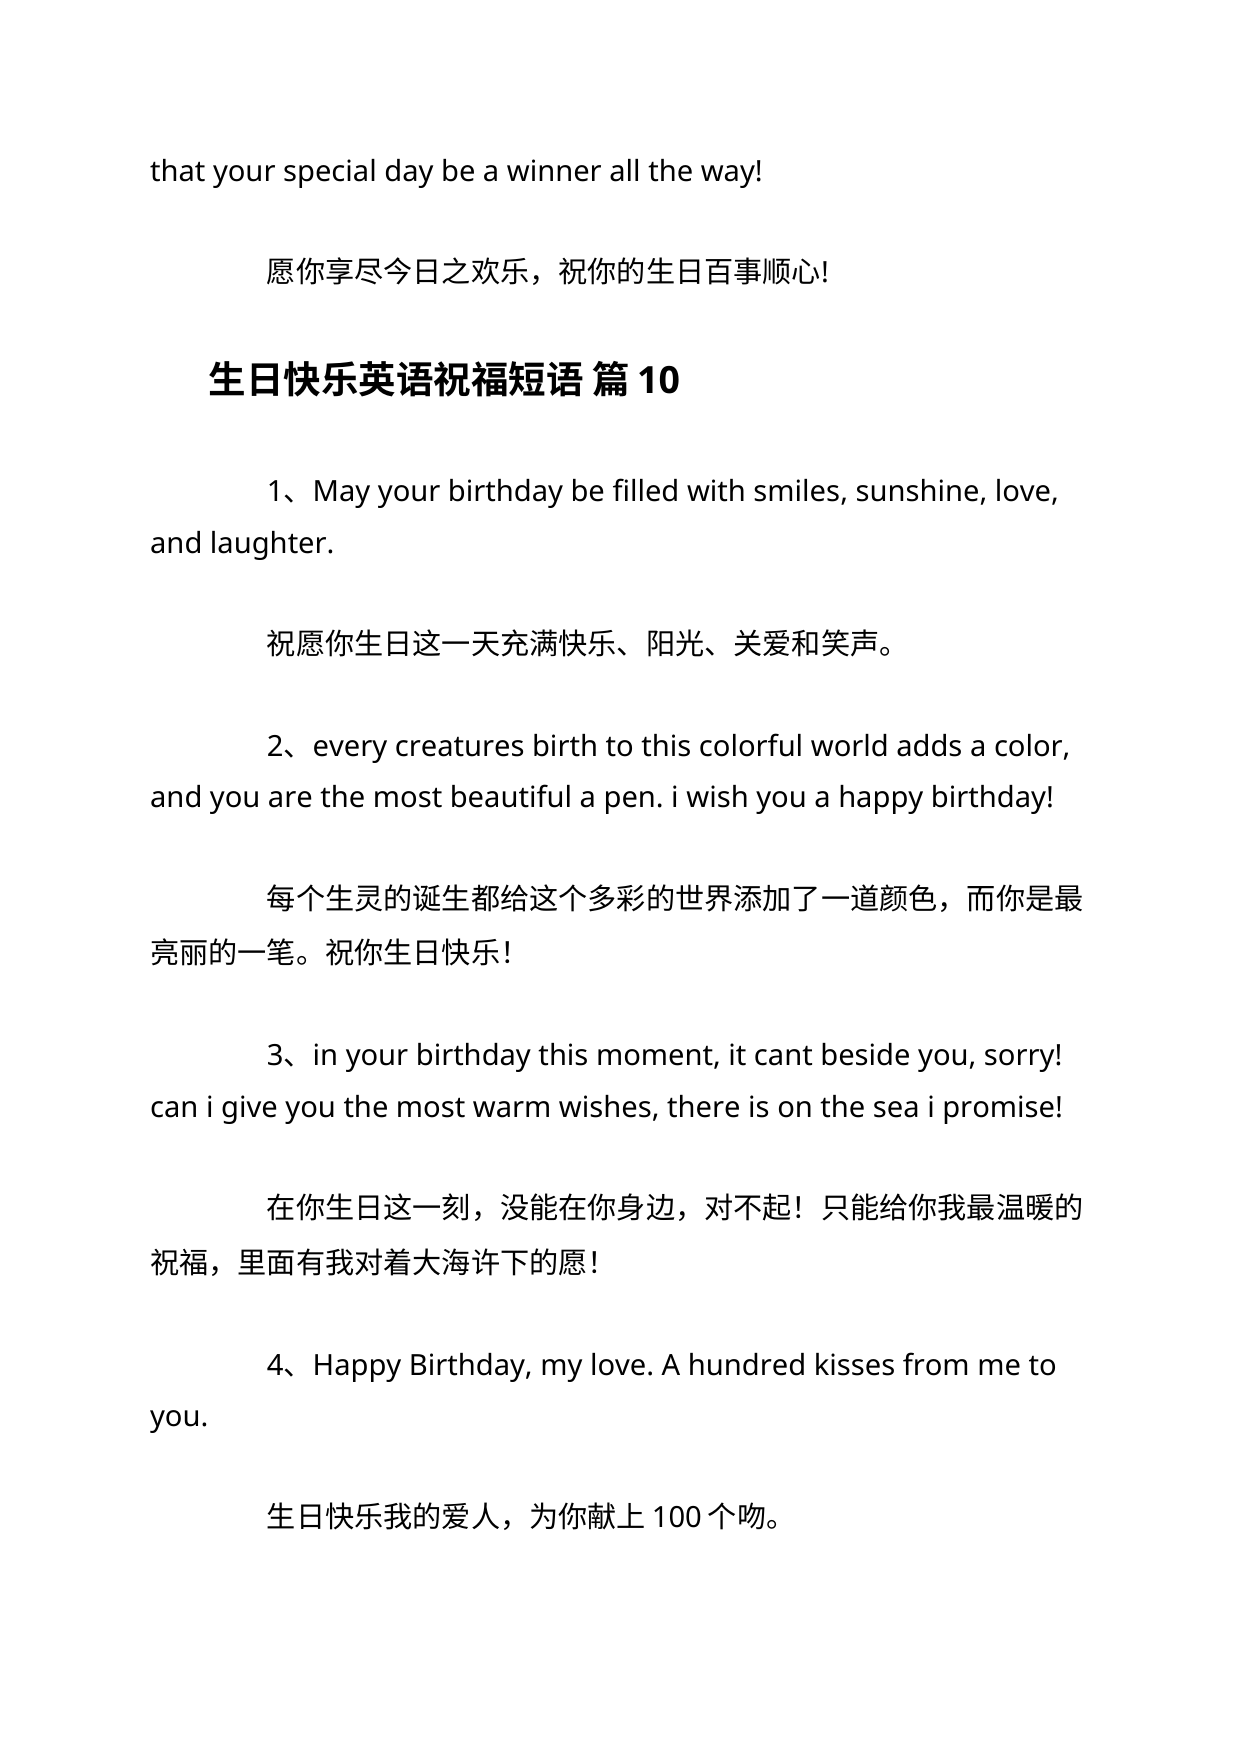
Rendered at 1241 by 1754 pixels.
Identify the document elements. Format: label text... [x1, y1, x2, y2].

text 4、Happy Birthday, my love. A hundred kisses from me to you. [150, 1341, 1090, 1435]
text 生日快乐英语祝福短语 篇10 [150, 350, 1090, 405]
text 1、May your birthday be filled with smiles, sunshine, love, and laughter. [150, 468, 1090, 562]
text 3、in your birthday this moment, it cant beside you, sorry! can i give you the most warm wishes, there is on the sea i promise! [150, 1032, 1090, 1126]
text 祝愿你生日这一天充满快乐、阳光、关爱和笑声。 [150, 621, 1090, 663]
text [150, 150, 1090, 190]
text 每个生灵的诞生都给这个多彩的世界添加了一道颜色，而你是最亮丽的一笔。祝你生日快乐！ [150, 875, 1090, 972]
text 在你生日这一刻，没能在你身边，对不起！只能给你我最温暖的祝福，里面有我对着大海许下的愿！ [150, 1184, 1090, 1282]
text 2、every creatures birth to this colorful world adds a color, and you are the most beautiful a pen. i wish you a happy birthday! [150, 722, 1090, 816]
text 愿你享尽今日之欢乐，祝你的生日百事顺心! [150, 248, 1090, 291]
text 生日快乐我的爱人，为你献上100个吻。 [150, 1494, 1090, 1536]
